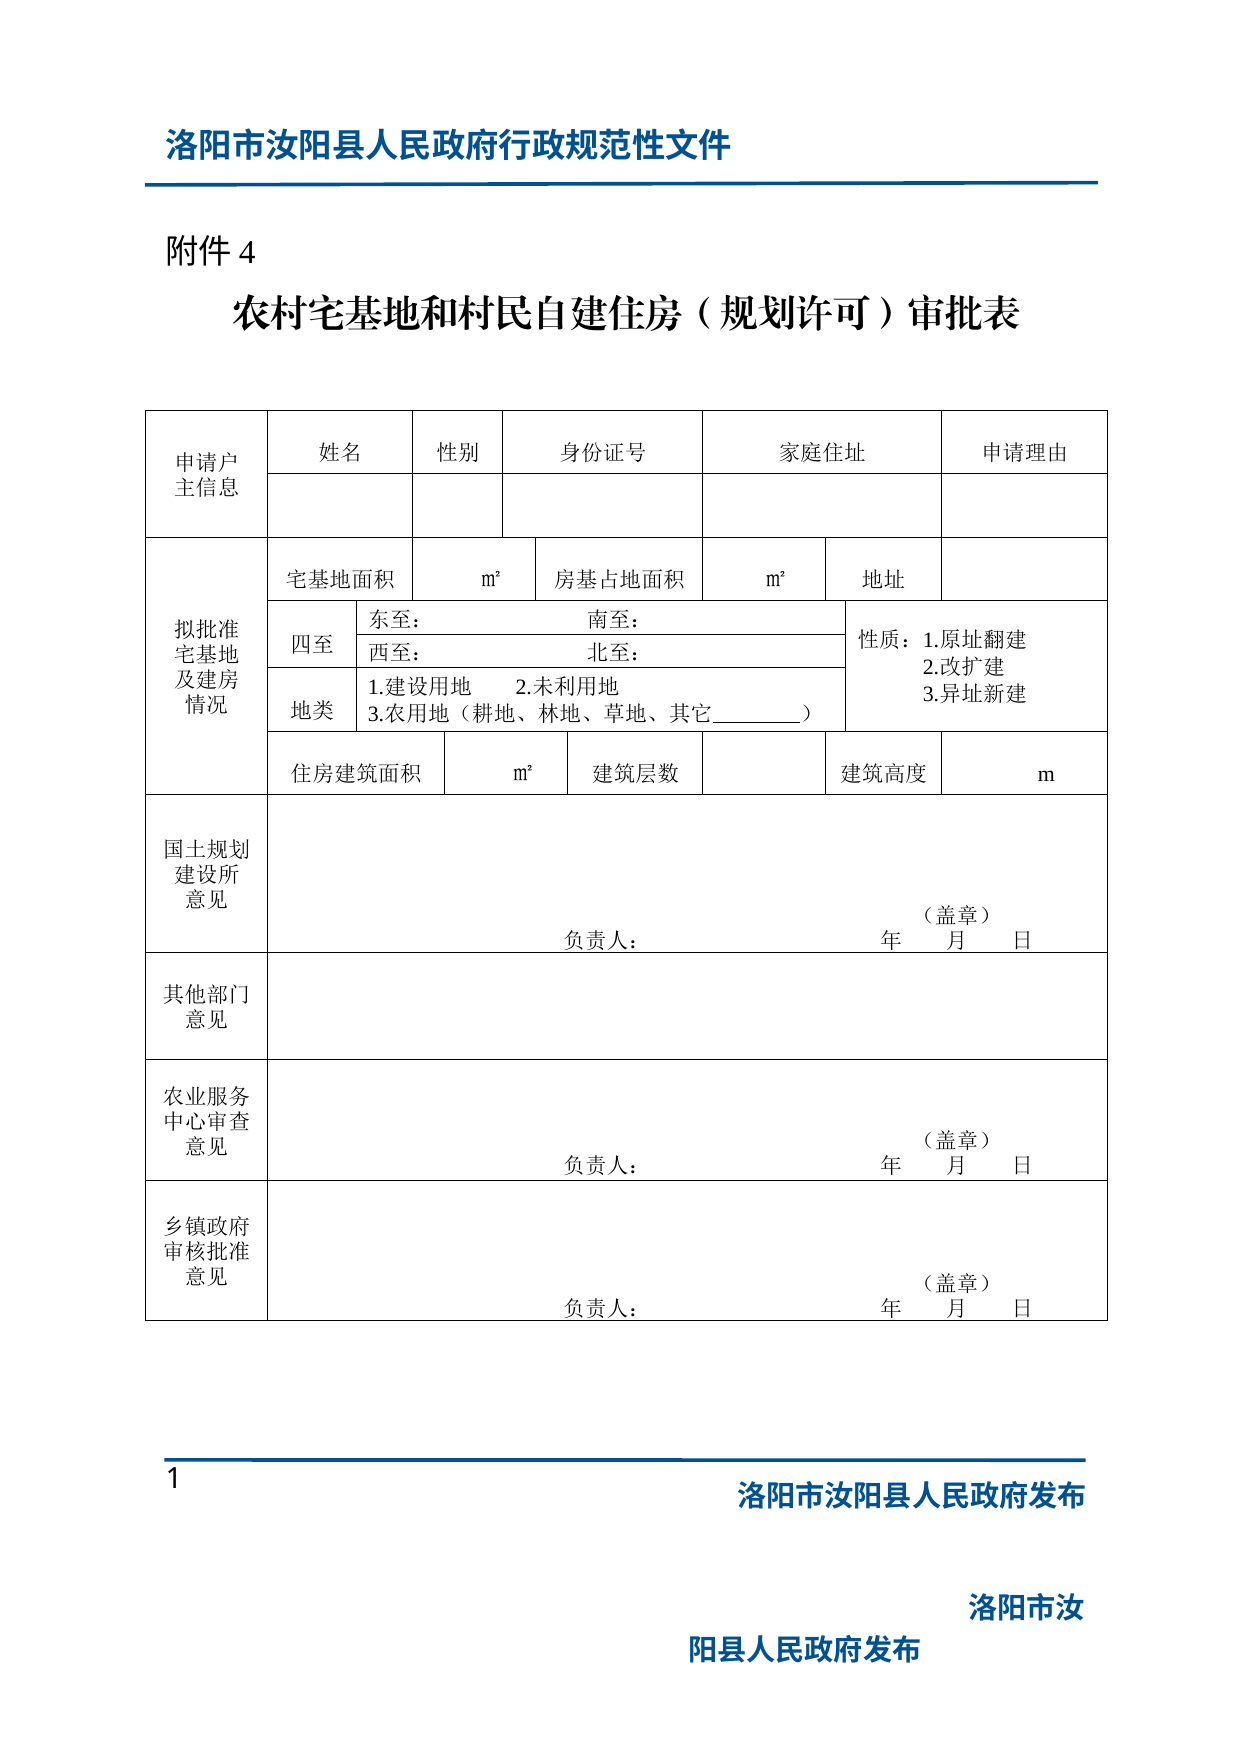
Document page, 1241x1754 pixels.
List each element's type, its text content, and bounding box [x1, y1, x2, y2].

table_cell [268, 953, 1107, 1059]
table_cell ㎡ [703, 538, 825, 600]
table_cell [703, 474, 941, 537]
table_cell 乡镇政府审核批准意见 [146, 1181, 267, 1320]
table_cell 地址 [826, 538, 941, 600]
table_cell [703, 732, 825, 794]
table_cell 西至： 北至： [357, 635, 845, 667]
table_cell 地类 [268, 668, 356, 731]
table_cell [503, 474, 702, 537]
table_cell （盖章） 负责人： 年 月 日 [268, 795, 1107, 952]
table_cell 东至： 南至： [357, 601, 845, 634]
table_header 姓名 [268, 411, 412, 473]
table_cell 拟批准 宅基地 及建房 情况 [146, 538, 267, 794]
text 附件4 [165, 218, 1087, 283]
table_cell [942, 474, 1107, 537]
table_cell 住房建筑面积 [268, 732, 444, 794]
table_header 家庭住址 [703, 411, 941, 473]
table_header 性别 [413, 411, 502, 473]
table_cell 宅基地面积 [268, 538, 412, 600]
table_cell 建筑层数 [568, 732, 702, 794]
table_cell 性质：1.原址翻建 2.改扩建 3.异址新建 [846, 601, 1107, 731]
text 农村宅基地和村民自建住房（规划许可）审批表 [165, 283, 1087, 348]
table_cell m [942, 732, 1107, 794]
table_cell ㎡ [445, 732, 567, 794]
table_cell [413, 474, 502, 537]
table_header 身份证号 [503, 411, 702, 473]
table_header 申请户 主信息 [146, 411, 267, 537]
table_cell 农业服务中心审查意见 [146, 1060, 267, 1180]
table_cell [942, 538, 1107, 600]
table_cell 房基占地面积 [536, 538, 702, 600]
table_cell [268, 474, 412, 537]
table_cell （盖章） 负责人： 年 月 日 [268, 1181, 1107, 1320]
table_cell 其他部门 意见 [146, 953, 267, 1059]
table_cell 国土规划建设所 意见 [146, 795, 267, 952]
table_cell 建筑高度 [826, 732, 941, 794]
table_cell 四至 [268, 601, 356, 667]
table_cell 1.建设用地 2.未利用地 3.农用地（耕地、林地、草地、其它 ） [357, 668, 845, 731]
table_cell ㎡ [413, 538, 535, 600]
table_header 申请理由 [942, 411, 1107, 473]
table_cell （盖章） 负责人： 年 月 日 [268, 1060, 1107, 1180]
